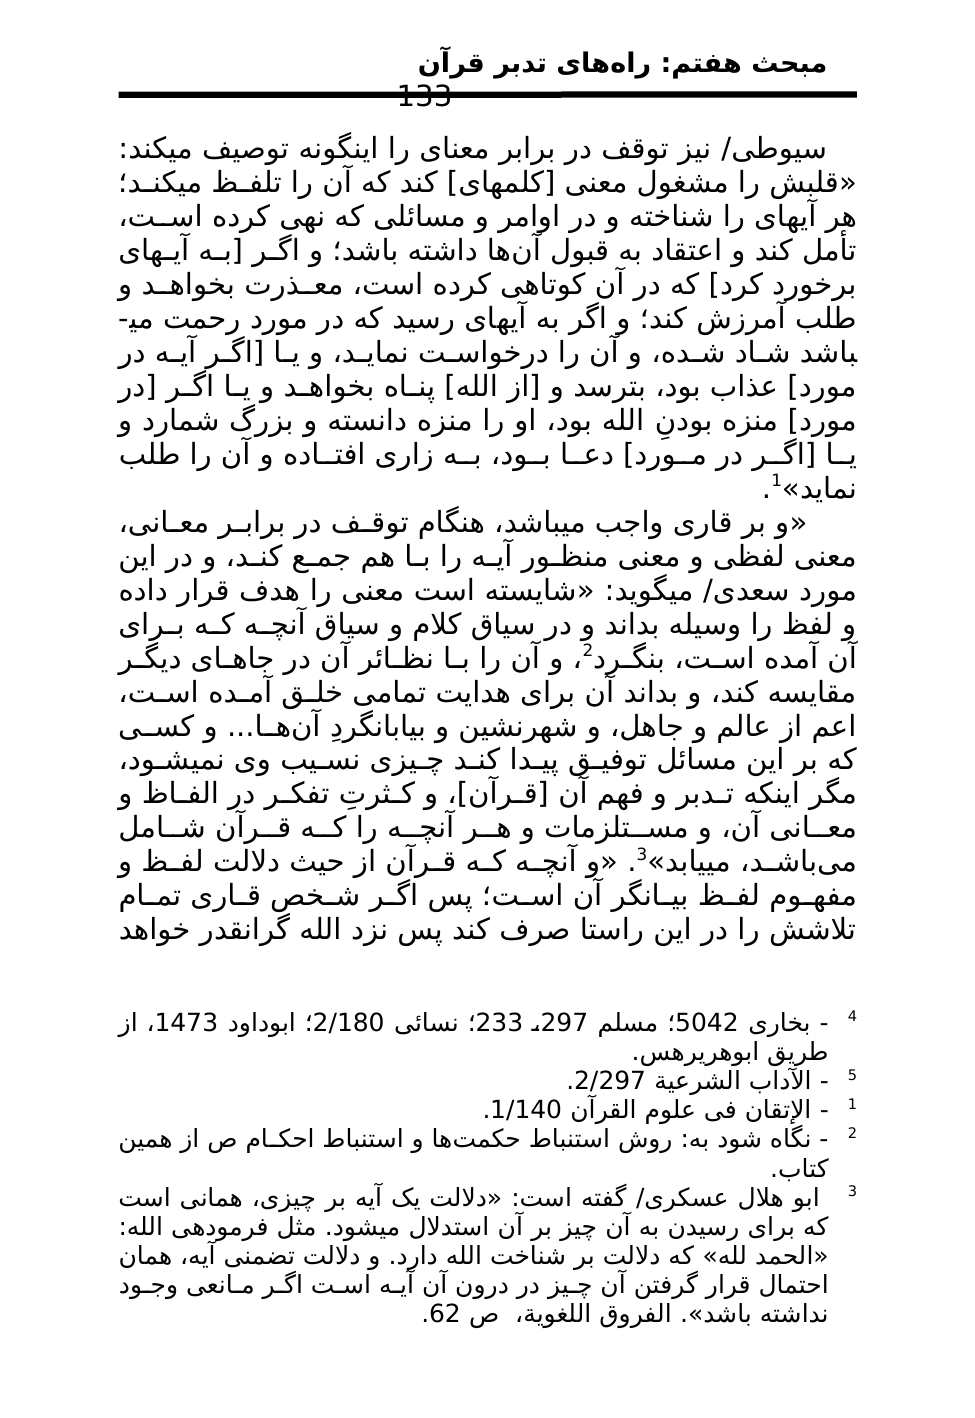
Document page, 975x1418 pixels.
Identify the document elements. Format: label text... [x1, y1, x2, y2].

text سیوطی/ نیز توقف در برابر معنای را اینگونه توصیف میکند: «قلبش را مشغول معنی [کلمهای] کند که آن را تلفظ میکند؛ هر آیهای را شناخته و در اوامر و مسائلی که نهی کرده است، تأمل کند و اعتقاد به قبول آن‌ها داشته باشد؛ و اگر [به آیهای برخورد کرد] که در آن کوتاهی کرده است، معذرت بخواهد و طلب آمرزش کند؛ و اگر به آیهای رسید که در مورد رحمت میباشد شاد شده، و آن را درخواست نماید، و یا [اگر آیه در مورد] عذاب بود، بترسد و [از الله] پناه بخواهد و یا اگر [در مورد] منزه بودنِ الله بود، او را منزه دانسته و بزرگ شمارد و یا [اگر در مورد] دعا بود، به زاری افتاده و آن را طلب نماید». [118, 132, 857, 505]
text «و بر قاری واجب میباشد، هنگام توقف در برابر معانی، معنی لفظی و معنی منظور آیه را با هم جمع کند، و در این مورد سعدی/ میگوید: «شایسته است معنی را هدف قرار داده و لفظ را وسیله بداند و در سیاق کلام و سیاق آنچه که برای آن آمده است، بنگرد، و آن را با نظائر آن در جاهای دیگر مقایسه کند، و بداند آن برای هدایت تمامی خلق آمده است، اعم از عالم و جاهل، و شهرنشین و بیابانگردِ آن‌ها... و کسی که بر این مسائل توفیق پیدا کند چیزی نسیب وی نمیشود، مگر اینکه تدبر و فهم آن [قرآن]، و کثرتِ تفکر در الفاظ و معانی آن، و مستلزمات و هر آنچه را که قرآن شامل می‌باشد، مییابد». «و آنچه که قرآن از حیث دلالت لفظ و مفهوم لفظ بیانگر آن است؛ پس اگر شخص قاری تمام تلاشش را در این راستا صرف کند پس نزد الله گرانقدر خواهد شد، پس از علوم قرآنی چیزهایی بر او آشکار خواهد شد که با تلاش و کوشش خودش هرگز به آن نمیرسید». [118, 505, 857, 947]
